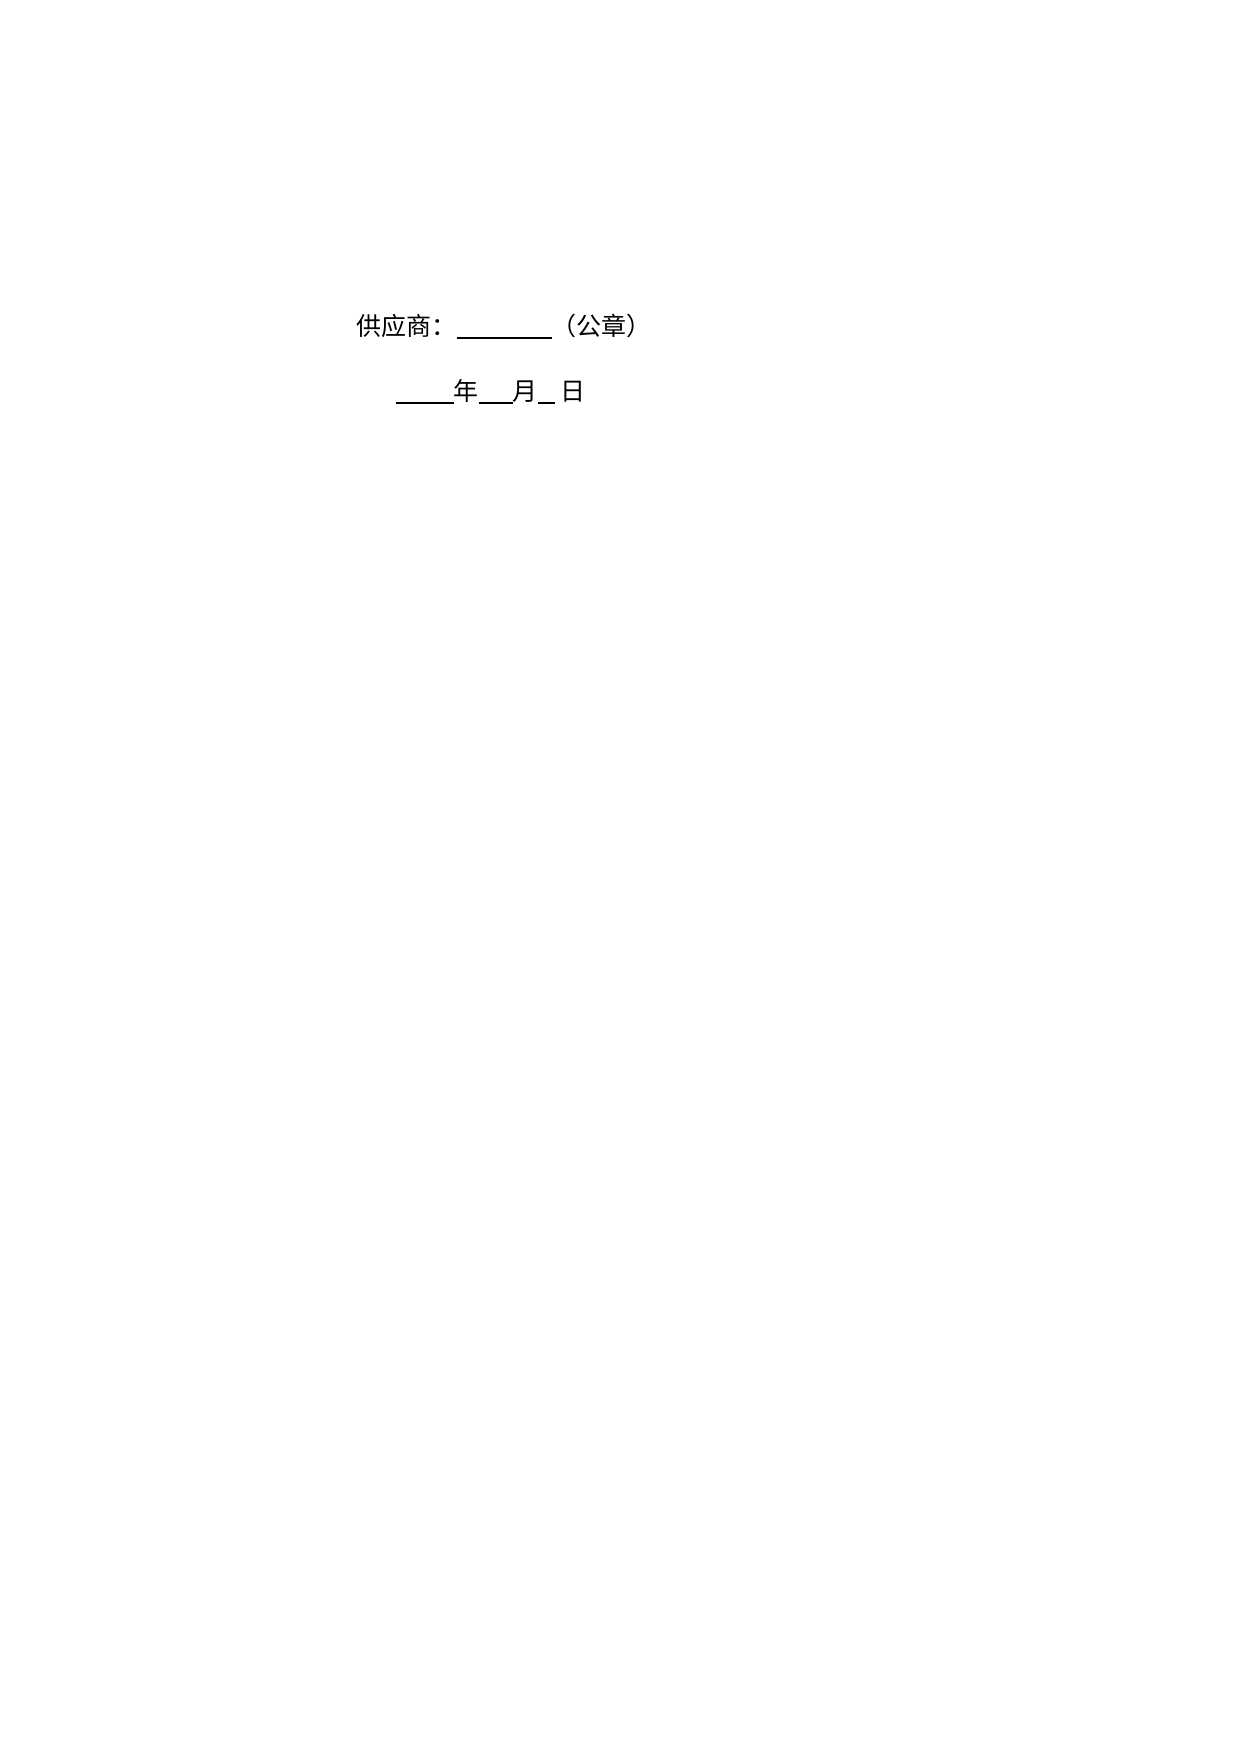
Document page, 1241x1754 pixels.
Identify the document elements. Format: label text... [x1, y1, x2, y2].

text 供应商： （公章） [187, 292, 1053, 357]
text 年 月 日 [187, 357, 1053, 422]
